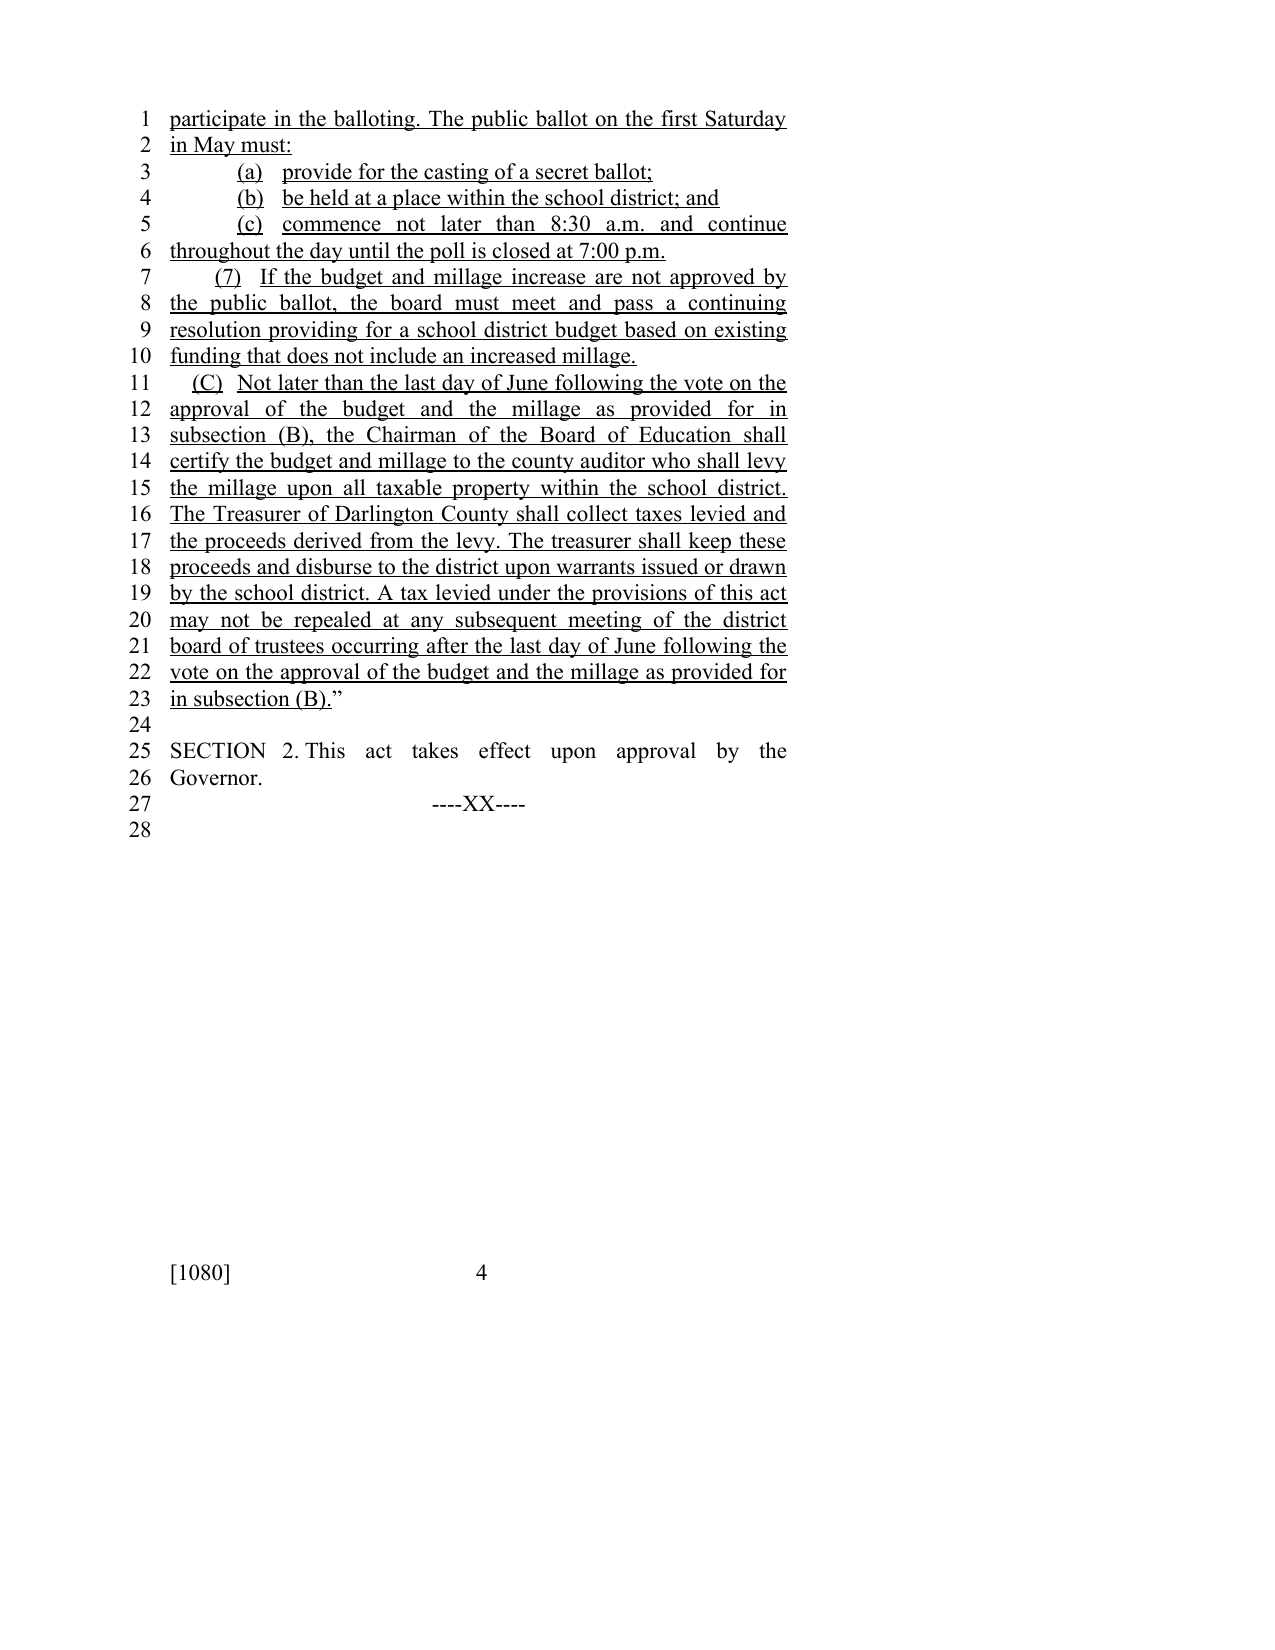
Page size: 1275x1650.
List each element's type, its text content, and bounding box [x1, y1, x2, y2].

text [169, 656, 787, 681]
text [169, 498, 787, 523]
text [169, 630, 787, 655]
text SECTION 2. This act takes effect upon approval by the Governor. [169, 737, 787, 790]
text (b) be held at a place within the school district; and [169, 184, 787, 210]
text (7) If the budget and millage increase are not approved by the public ballot, the board must meet and pass a continuing resolution providing for a school district budget based on existing funding that does not include an increased millage. [169, 313, 787, 339]
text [169, 129, 787, 158]
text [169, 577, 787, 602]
text (7) If the budget and millage increase are not approved by the public ballot, the board must meet and pass a continuing resolution providing for a school district budget based on existing funding that does not include an increased millage. [169, 340, 787, 368]
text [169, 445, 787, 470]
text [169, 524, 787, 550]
text (c) commence not later than 8:30 a.m. and continue throughout the day until the poll is closed at 7:00 p.m. [169, 210, 787, 263]
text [169, 105, 787, 128]
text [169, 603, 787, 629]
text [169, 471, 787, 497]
text ----XX---- [169, 790, 787, 817]
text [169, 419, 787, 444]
text (7) If the budget and millage increase are not approved by the public ballot, the board must meet and pass a continuing resolution providing for a school district budget based on existing funding that does not include an increased millage. [169, 263, 787, 312]
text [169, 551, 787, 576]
text (a) provide for the casting of a secret ballot; [169, 158, 787, 184]
